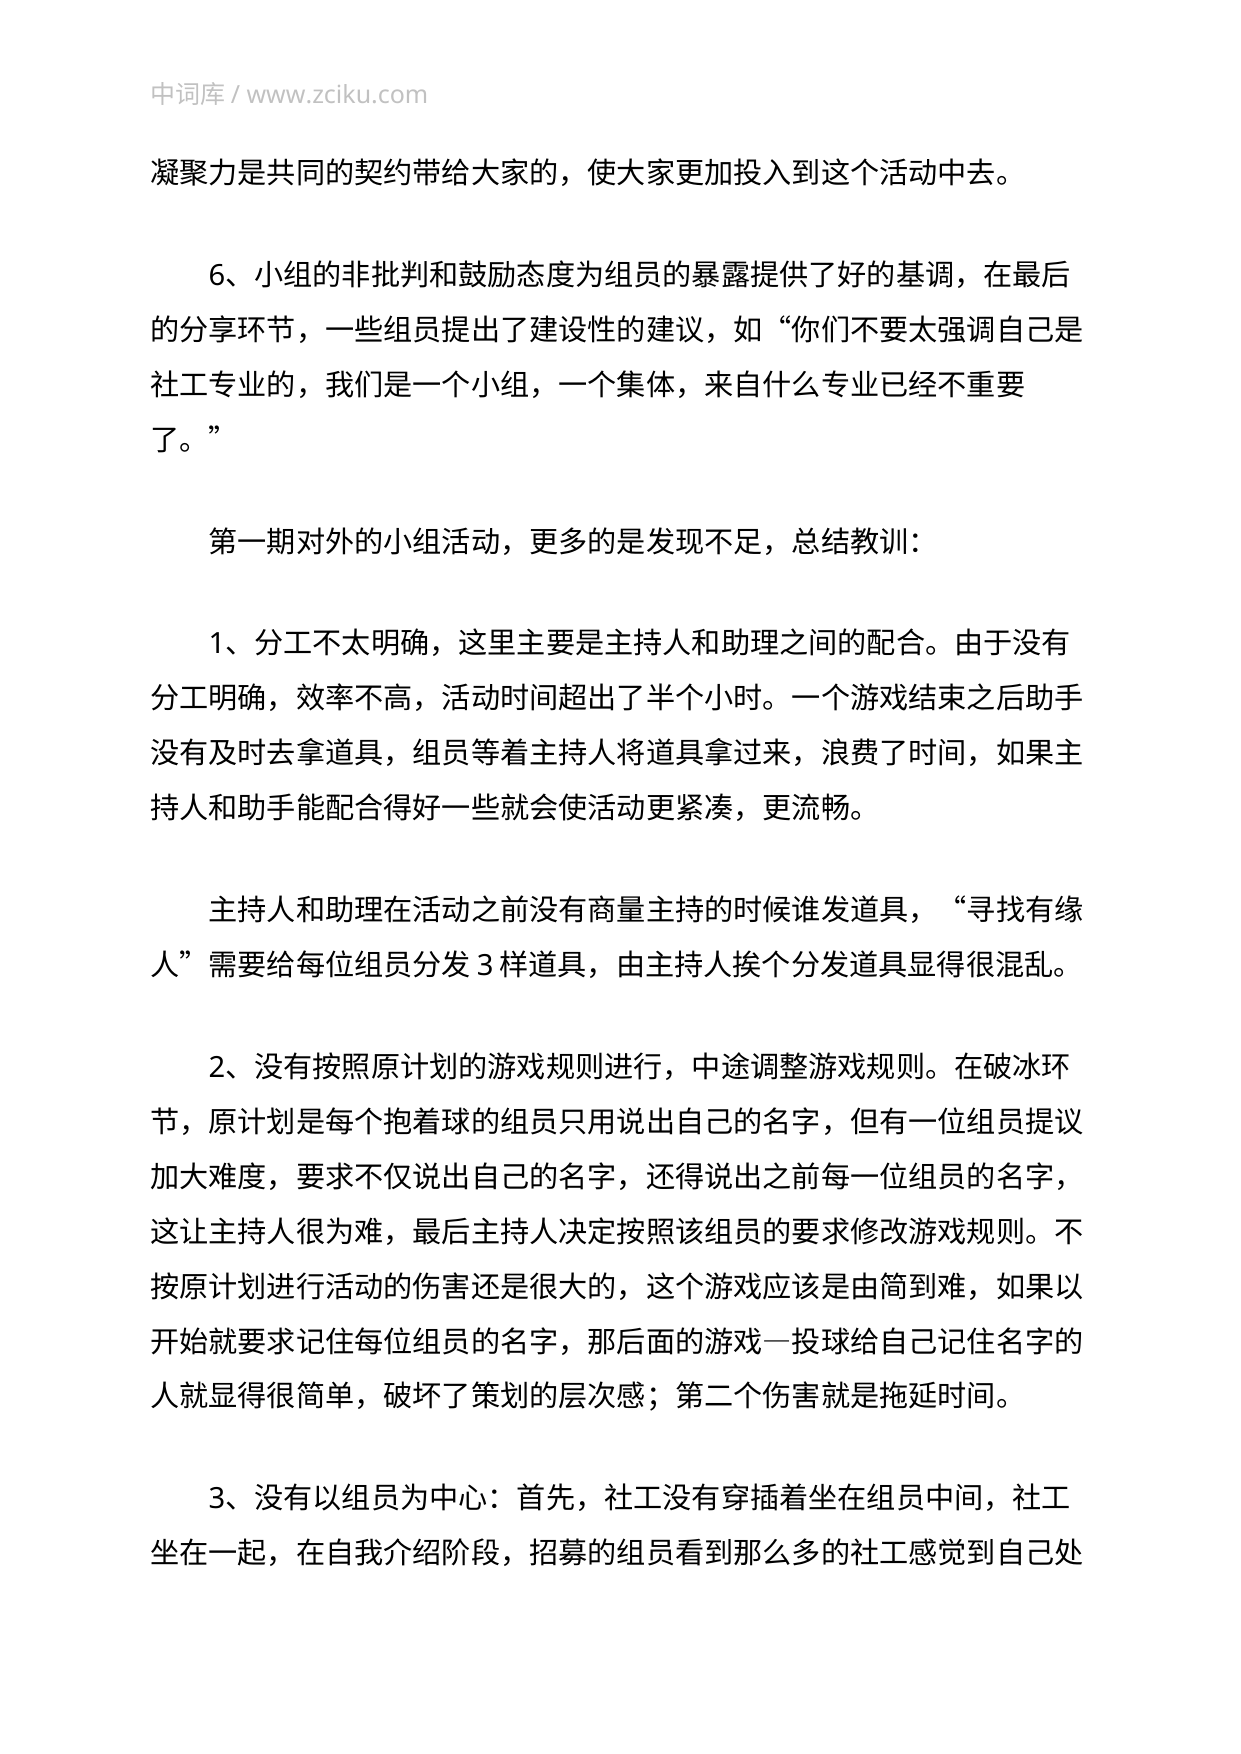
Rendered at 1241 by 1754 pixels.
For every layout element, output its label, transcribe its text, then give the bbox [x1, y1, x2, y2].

text 6、小组的非批判和鼓励态度为组员的暴露提供了好的基调，在最后的分享环节，一些组员提出了建设性的建议，如“你们不要太强调自己是社工专业的，我们是一个小组，一个集体，来自什么专业已经不重要了。” [150, 252, 1090, 459]
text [150, 1475, 1090, 1572]
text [150, 150, 1090, 192]
text 第一期对外的小组活动，更多的是发现不足，总结教训： [150, 518, 1090, 561]
text 2、没有按照原计划的游戏规则进行，中途调整游戏规则。在破冰环节，原计划是每个抱着球的组员只用说出自己的名字，但有一位组员提议加大难度，要求不仅说出自己的名字，还得说出之前每一位组员的名字，这让主持人很为难，最后主持人决定按照该组员的要求修改游戏规则。不按原计划进行活动的伤害还是很大的，这个游戏应该是由简到难，如果以开始就要求记住每位组员的名字，那后面的游戏—投球给自己记住名字的人就显得很简单，破坏了策划的层次感；第二个伤害就是拖延时间。 [150, 1043, 1090, 1415]
text 1、分工不太明确，这里主要是主持人和助理之间的配合。由于没有分工明确，效率不高，活动时间超出了半个小时。一个游戏结束之后助手没有及时去拿道具，组员等着主持人将道具拿过来，浪费了时间，如果主持人和助手能配合得好一些就会使活动更紧凑，更流畅。 [150, 620, 1090, 827]
text 主持人和助理在活动之前没有商量主持的时候谁发道具，“寻找有缘人”需要给每位组员分发3样道具，由主持人挨个分发道具显得很混乱。 [150, 887, 1090, 984]
